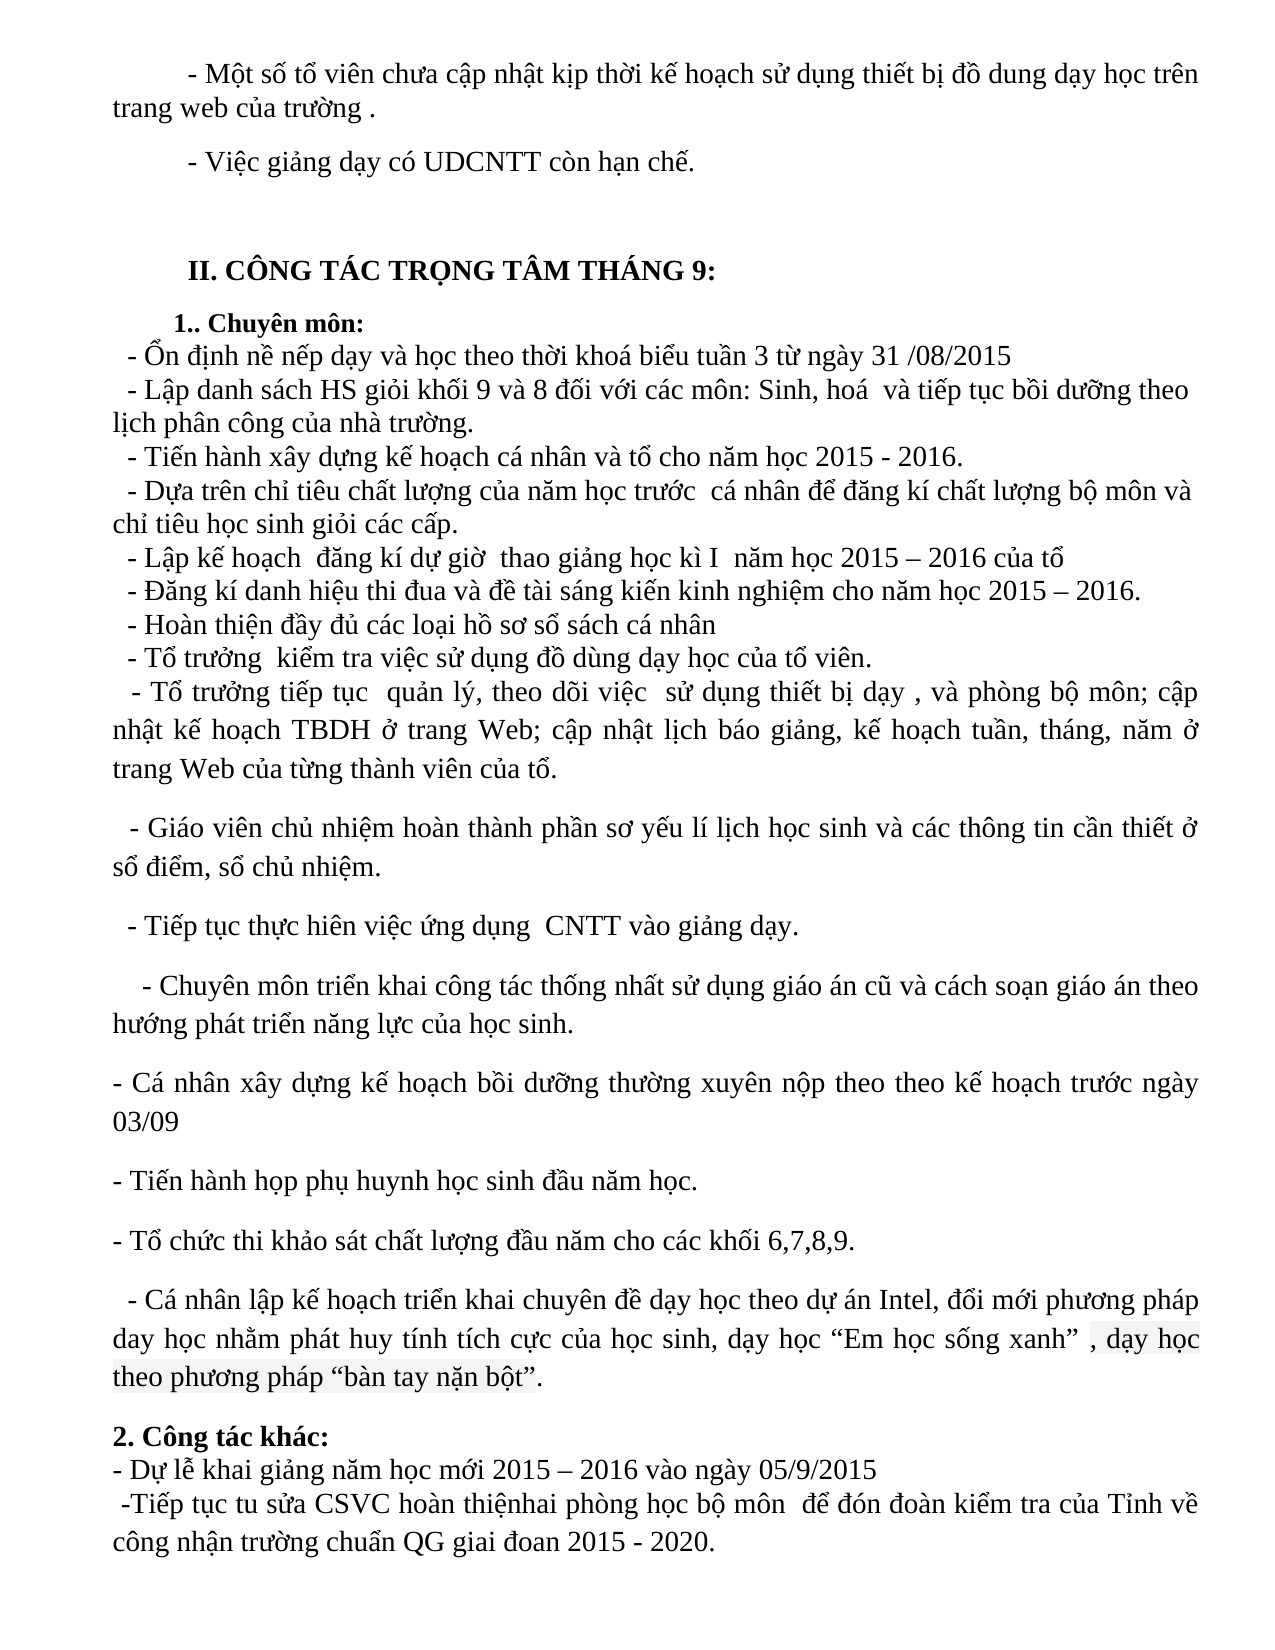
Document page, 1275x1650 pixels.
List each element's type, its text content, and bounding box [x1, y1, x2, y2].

text -Tiếp tục tu sửa CSVC hoàn thiệnhai phòng học bộ môn để đón đoàn kiểm tra của Tỉnh về công nhận trường chuẩn QG giai đoan 2015 - 2020. [112, 1486, 1200, 1558]
text - Lập kế hoạch đăng kí dự giờ thao giảng học kì I năm học 2015 – 2016 của tổ [112, 540, 1200, 573]
text - Đăng kí danh hiệu thi đua và đề tài sáng kiến kinh nghiệm cho năm học 2015 – 2016. [112, 573, 1200, 607]
text - Tiếp tục thực hiên việc ứng dụng CNTT vào giảng dạy. [112, 908, 1200, 942]
text - Dự lễ khai giảng năm học mới 2015 – 2016 vào ngày 05/9/2015 [112, 1452, 1200, 1486]
text - Dựa trên chỉ tiêu chất lượng của năm học trước cá nhân để đăng kí chất lượng bộ môn và chỉ tiêu học sinh giỏi các cấp. [112, 473, 1200, 540]
text 1.. Chuyên môn: [112, 307, 1200, 338]
text - Tổ trưởng kiểm tra việc sử dụng đồ dùng dạy học của tổ viên. [112, 640, 1200, 674]
text - Ổn định nề nếp dạy và học theo thời khoá biểu tuần 3 từ ngày 31 /08/2015 [112, 338, 1200, 372]
text - Tiến hành họp phụ huynh học sinh đầu năm học. [112, 1163, 1200, 1197]
text - Cá nhân xây dựng kế hoạch bồi dưỡng thường xuyên nộp theo theo kế hoạch trước ngày 03/09 [112, 1066, 1200, 1138]
text II. CÔNG TÁC TRỌNG TÂM THÁNG 9: [112, 253, 1200, 286]
text - Chuyên môn triển khai công tác thống nhất sử dụng giáo án cũ và cách soạn giáo án theo hướng phát triển năng lực của học sinh. [112, 968, 1200, 1040]
text - Một số tổ viên chưa cập nhật kịp thời kế hoạch sử dụng thiết bị đồ dung dạy học trên trang web của trường . [112, 56, 1200, 123]
text - Tổ trưởng tiếp tục quản lý, theo dõi việc sử dụng thiết bị dạy , và phòng bộ môn; cập nhật kế hoạch TBDH ở trang Web; cập nhật lịch báo giảng, kế hoạch tuần, tháng, năm ở trang Web của từng thành viên của tổ. [112, 674, 1200, 784]
text - Cá nhân lập kế hoạch triển khai chuyên đề dạy học theo dự án Intel, đổi mới phương pháp day học nhằm phát huy tính tích cực của học sinh, dạy học “Em học sống xanh” , dạy học theo phương pháp “bàn tay nặn bột”. [112, 1282, 1200, 1393]
text - Giáo viên chủ nhiệm hoàn thành phần sơ yếu lí lịch học sinh và các thông tin cần thiết ở sổ điểm, sổ chủ nhiệm. [112, 810, 1200, 882]
text - Tiến hành xây dựng kế hoạch cá nhân và tổ cho năm học 2015 - 2016. [112, 439, 1200, 473]
text - Hoàn thiện đầy đủ các loại hồ sơ sổ sách cá nhân [112, 607, 1200, 640]
text - Tổ chức thi khảo sát chất lượng đầu năm cho các khối 6,7,8,9. [112, 1223, 1200, 1256]
text - Việc giảng dạy có UDCNTT còn hạn chế. [112, 144, 1200, 178]
text 2. Công tác khác: [112, 1419, 1200, 1452]
text - Lập danh sách HS giỏi khối 9 và 8 đối với các môn: Sinh, hoá và tiếp tục bồi dưỡng theo lịch phân công của nhà trường. [112, 372, 1200, 439]
